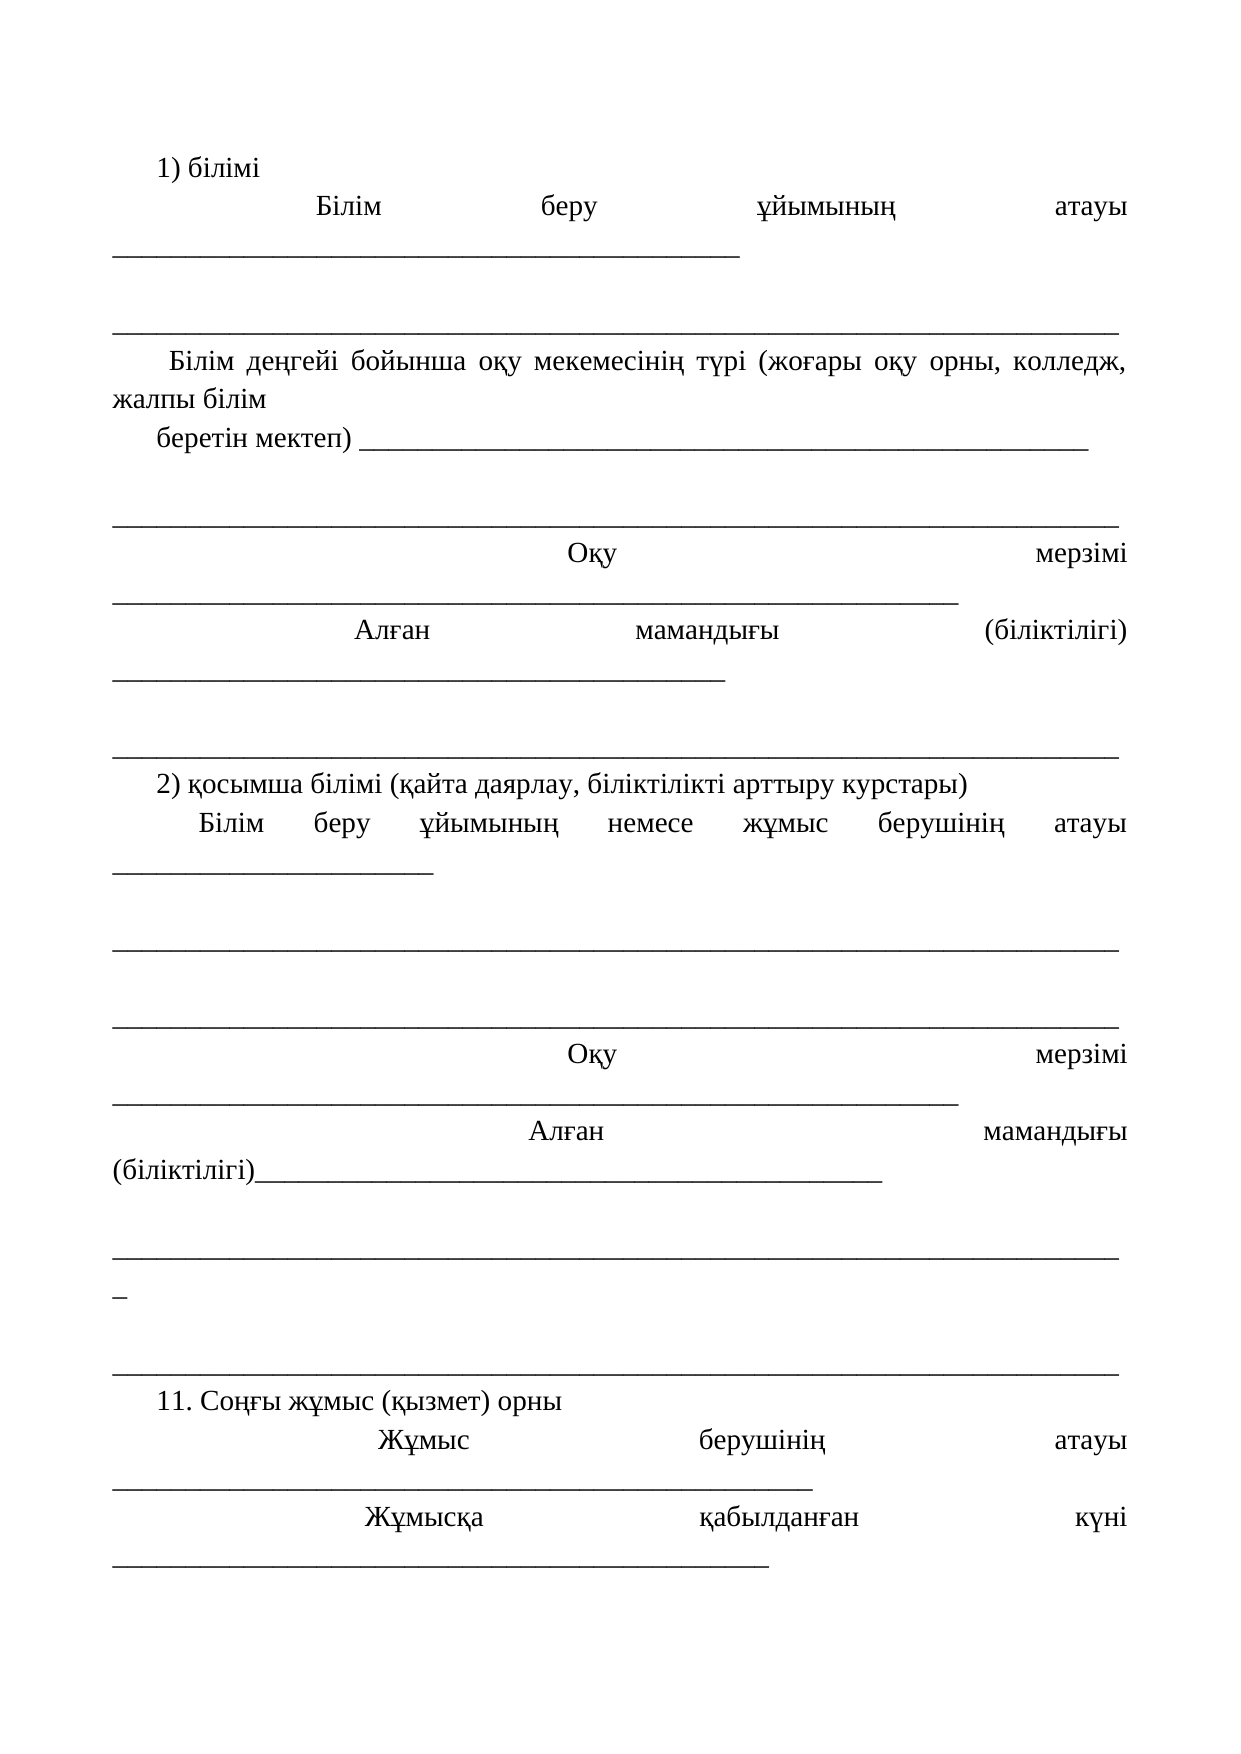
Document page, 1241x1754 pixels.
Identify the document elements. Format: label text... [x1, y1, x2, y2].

text _____________________________________________________________________ [112, 689, 1128, 762]
text ______________________________________________________________________ [112, 1191, 1128, 1301]
text Білім деңгейі бойынша оқу мекемесінің түрі (жоғары оқу орны, колледж, жалпы білім [112, 343, 1128, 415]
text _____________________________________________________________________ [112, 266, 1128, 338]
text Жұмысқа қабылданған күні _____________________________________________ [112, 1499, 1128, 1571]
text Білім беру ұйымының атауы ___________________________________________ [112, 188, 1128, 261]
text 11. Соңғы жұмыс (қызмет) орны [112, 1383, 1128, 1417]
text Алған мамандығы (біліктілігі) __________________________________________ [112, 612, 1128, 684]
text _____________________________________________________________________ [112, 458, 1128, 530]
text Оқу мерзімі __________________________________________________________ [112, 535, 1128, 607]
text Жұмыс берушінің атауы ________________________________________________ [112, 1422, 1128, 1494]
text беретін мектеп) __________________________________________________ [112, 420, 1128, 453]
text Білім беру ұйымының немесе жұмыс берушінің атауы ______________________ [112, 805, 1128, 877]
text _____________________________________________________________________ [112, 959, 1128, 1031]
text Алған мамандығы (біліктілігі)___________________________________________ [112, 1113, 1128, 1186]
text 2) қосымша білімі (қайта даярлау, біліктілікті арттыру курстары) [112, 767, 1128, 800]
text _____________________________________________________________________ [112, 1306, 1128, 1378]
text 1) білімі [112, 150, 1128, 183]
text _____________________________________________________________________ [112, 882, 1128, 954]
text Оқу мерзімі __________________________________________________________ [112, 1036, 1128, 1108]
